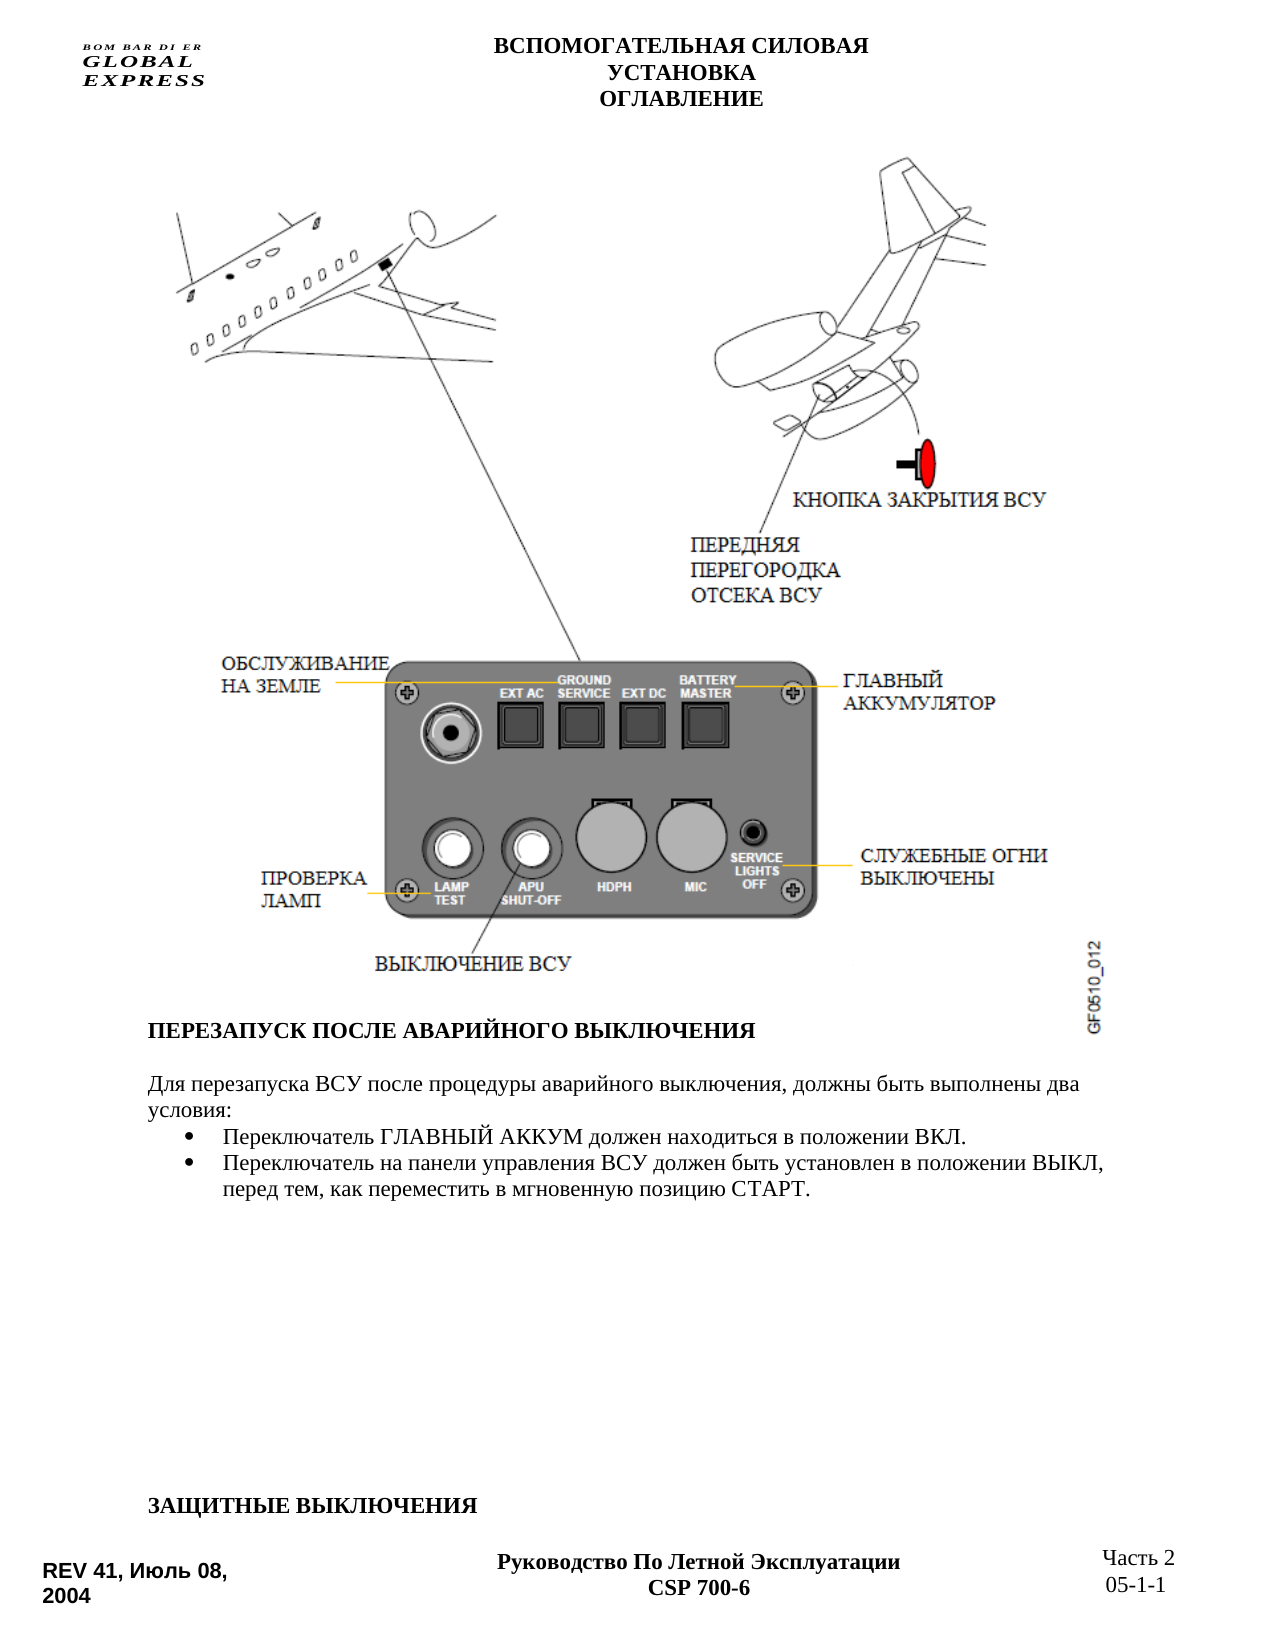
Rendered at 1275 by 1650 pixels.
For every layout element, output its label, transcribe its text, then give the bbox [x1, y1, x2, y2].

text ЗАЩИТНЫЕ ВЫКЛЮЧЕНИЯ [148, 1492, 1127, 1518]
list Переключатель ГЛАВНЫЙ АККУМ должен находиться в положении ВКЛ. [185, 1123, 1127, 1149]
list Переключатель на панели управления ВСУ должен быть установлен в положении ВЫКЛ, перед тем, как переместить в мгновенную позицию СТАРТ. [185, 1149, 1127, 1202]
picture [150, 153, 1129, 1040]
text Для перезапуска ВСУ после процедуры аварийного выключения, должны быть выполнены два условия: [148, 1070, 1127, 1123]
text ПЕРЕЗАПУСК ПОСЛЕ АВАРИЙНОГО ВЫКЛЮЧЕНИЯ [148, 1017, 1127, 1044]
